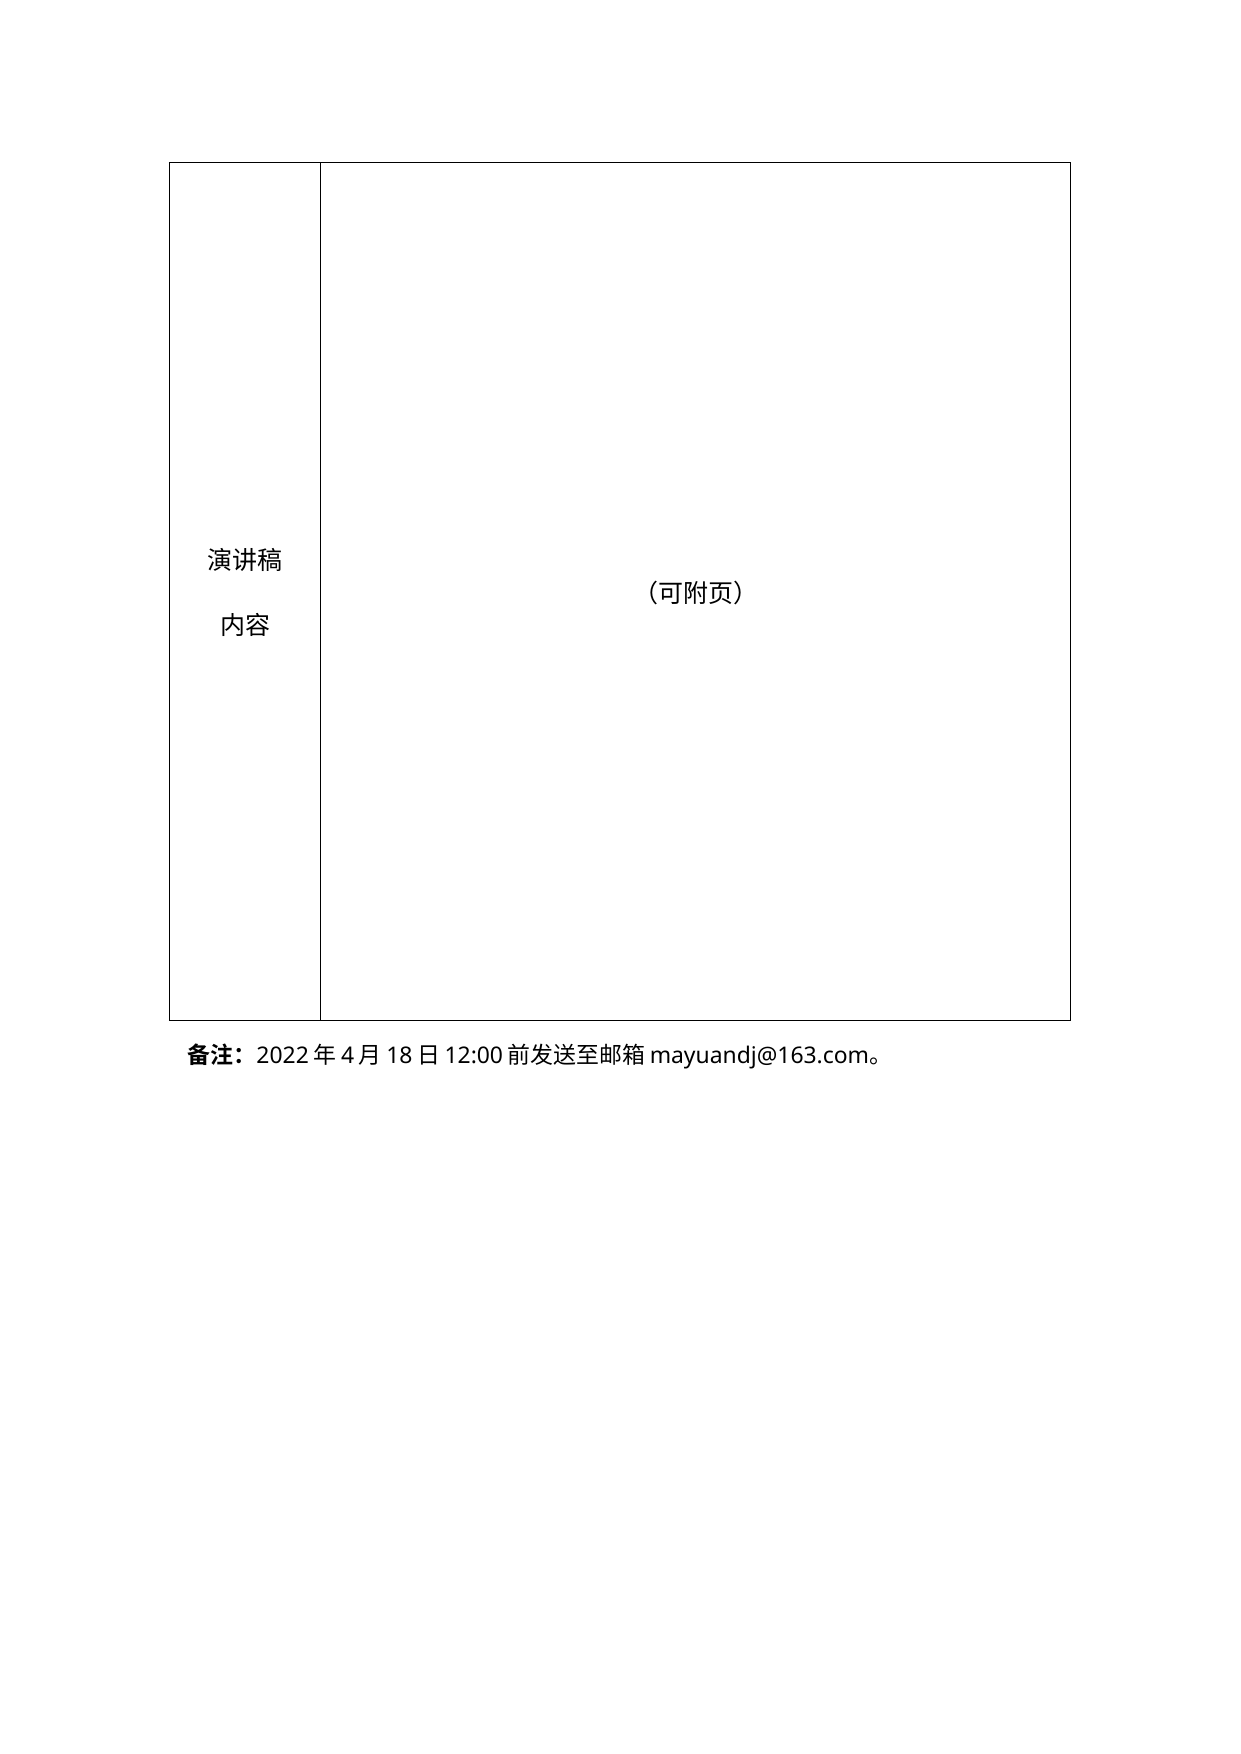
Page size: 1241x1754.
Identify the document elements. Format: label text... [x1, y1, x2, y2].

table_cell （可附页） [321, 163, 1070, 1020]
text 备注：2022年4月18日12:00前发送至邮箱mayuandj@163.com。 [187, 1021, 1053, 1086]
table_cell 演讲稿 内容 [170, 163, 320, 1020]
